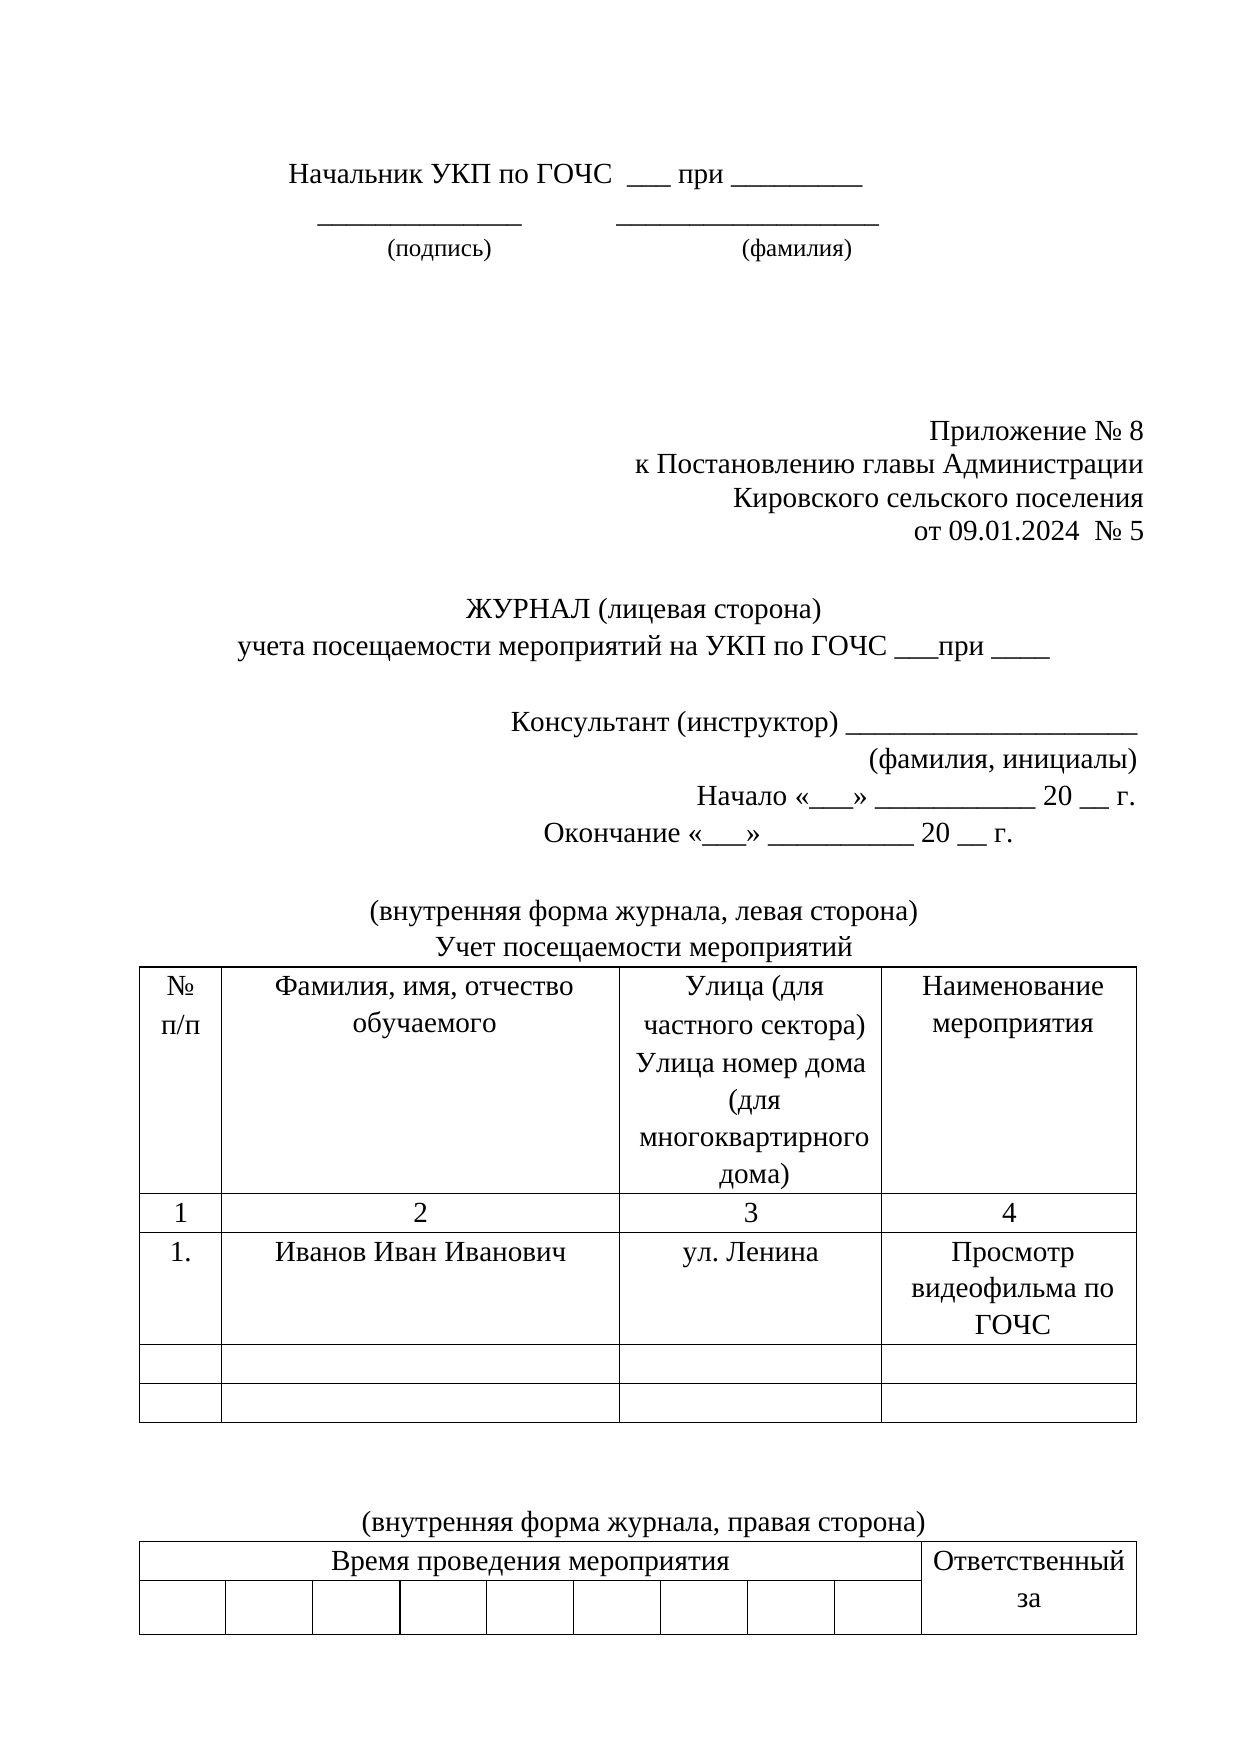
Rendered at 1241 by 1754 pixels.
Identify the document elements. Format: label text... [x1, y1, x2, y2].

table_cell [222, 1384, 619, 1422]
table_cell 2 [222, 1194, 619, 1232]
text (внутренняя форма журнала, левая сторона) [154, 893, 1133, 926]
table_cell [748, 1581, 834, 1634]
table_cell [140, 1384, 221, 1422]
table_cell [487, 1581, 573, 1634]
text Консультант (инструктор) ____________________ [150, 704, 1137, 737]
table_cell [313, 1581, 399, 1634]
text (фамилия, инициалы) [150, 741, 1137, 774]
table_header Улица (для частного сектора) Улица номер дома (для многоквартирного дома) [620, 968, 881, 1193]
table_cell 3 [620, 1194, 881, 1232]
table_header Фамилия, имя, отчество обучаемого [222, 968, 619, 1193]
table_header № п/п [140, 968, 221, 1193]
text ______________ __________________ [149, 195, 1137, 228]
table_cell [574, 1581, 660, 1634]
table_cell [140, 1345, 221, 1383]
table_cell [620, 1345, 881, 1383]
text ЖУРНАЛ (лицевая сторона) [154, 591, 1133, 624]
text (подпись) (фамилия) [149, 233, 1144, 262]
text Начальник УКП по ГОЧС ___ при _________ [149, 157, 1137, 190]
table_cell [140, 1581, 225, 1634]
text (внутренняя форма журнала, правая сторона) [154, 1504, 1133, 1538]
table_cell [882, 1345, 1136, 1383]
table_header мероприятия [574, 1542, 921, 1580]
text Приложение № 8 [150, 413, 1144, 446]
text учета посещаемости мероприятий на УКП по ГОЧС ___при ____ [154, 628, 1133, 661]
table_cell 1 [140, 1194, 221, 1232]
table_cell [620, 1384, 881, 1422]
table_header Наименование мероприятия [882, 968, 1136, 1193]
table_cell ул. Ленина [620, 1233, 881, 1344]
table_cell [835, 1581, 921, 1634]
table_cell 1. [140, 1233, 221, 1344]
table_cell [882, 1384, 1136, 1422]
text Начало «___» ___________ 20 __ г. Окончание «___» __________ 20 __ г. [543, 778, 1137, 848]
table_cell Просмотр видеофильма по ГОЧС [882, 1233, 1136, 1344]
table_cell [401, 1581, 486, 1634]
table_header Время проведения [140, 1542, 574, 1580]
table_cell [661, 1581, 747, 1634]
text к Постановлению главы Администрации [150, 446, 1144, 480]
text от 09.01.2024 № 5 [150, 513, 1144, 547]
table_cell Иванов Иван Иванович [222, 1233, 619, 1344]
text Кировского сельского поселения [150, 480, 1144, 513]
text Учет посещаемости мероприятий [154, 929, 1133, 963]
table_cell [226, 1581, 312, 1634]
table_header Ответственный за мероприятие [922, 1542, 1136, 1634]
table_cell 4 [882, 1194, 1136, 1232]
table_cell [222, 1345, 619, 1383]
